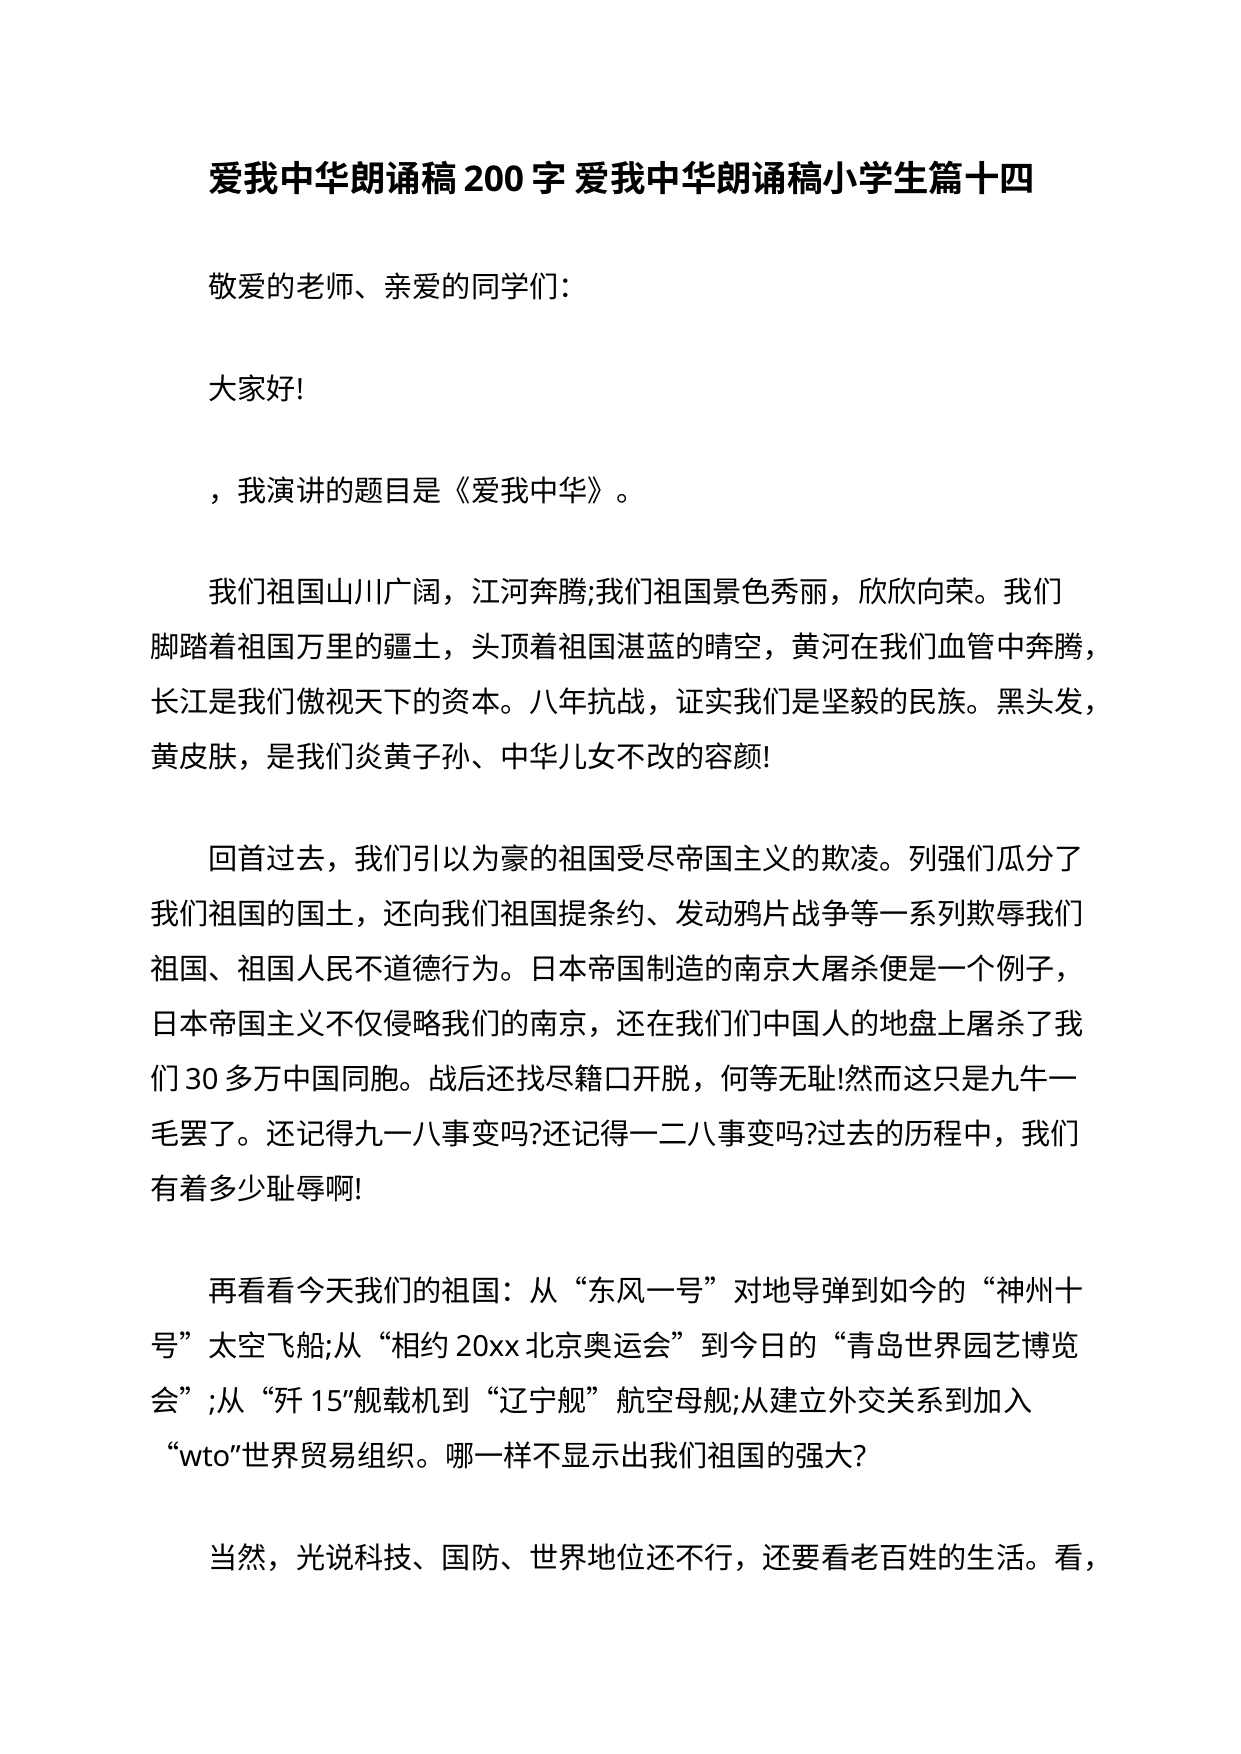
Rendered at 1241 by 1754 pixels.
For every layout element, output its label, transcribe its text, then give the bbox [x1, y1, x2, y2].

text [150, 1534, 1090, 1577]
text 大家好! [150, 365, 1090, 408]
text 敬爱的老师、亲爱的同学们： [150, 263, 1090, 306]
text 再看看今天我们的祖国：从“东风一号”对地导弹到如今的“神州十号”太空飞船;从“相约20xx北京奥运会”到今日的“青岛世界园艺博览会”;从“歼15”舰载机到“辽宁舰”航空母舰;从建立外交关系到加入“wto”世界贸易组织。哪一样不显示出我们祖国的强大? [150, 1267, 1090, 1475]
text 我们祖国山川广阔，江河奔腾;我们祖国景色秀丽，欣欣向荣。我们脚踏着祖国万里的疆土，头顶着祖国湛蓝的晴空，黄河在我们血管中奔腾，长江是我们傲视天下的资本。八年抗战，证实我们是坚毅的民族。黑头发，黄皮肤，是我们炎黄子孙、中华儿女不改的容颜! [150, 569, 1090, 776]
text 回首过去，我们引以为豪的祖国受尽帝国主义的欺凌。列强们瓜分了我们祖国的国土，还向我们祖国提条约、发动鸦片战争等一系列欺辱我们祖国、祖国人民不道德行为。日本帝国制造的南京大屠杀便是一个例子，日本帝国主义不仅侵略我们的南京，还在我们们中国人的地盘上屠杀了我们30多万中国同胞。战后还找尽籍口开脱，何等无耻!然而这只是九牛一毛罢了。还记得九一八事变吗?还记得一二八事变吗?过去的历程中，我们有着多少耻辱啊! [150, 836, 1090, 1208]
text 爱我中华朗诵稿200字 爱我中华朗诵稿小学生篇十四 [150, 150, 1090, 201]
text ，我演讲的题目是《爱我中华》。 [150, 467, 1090, 509]
